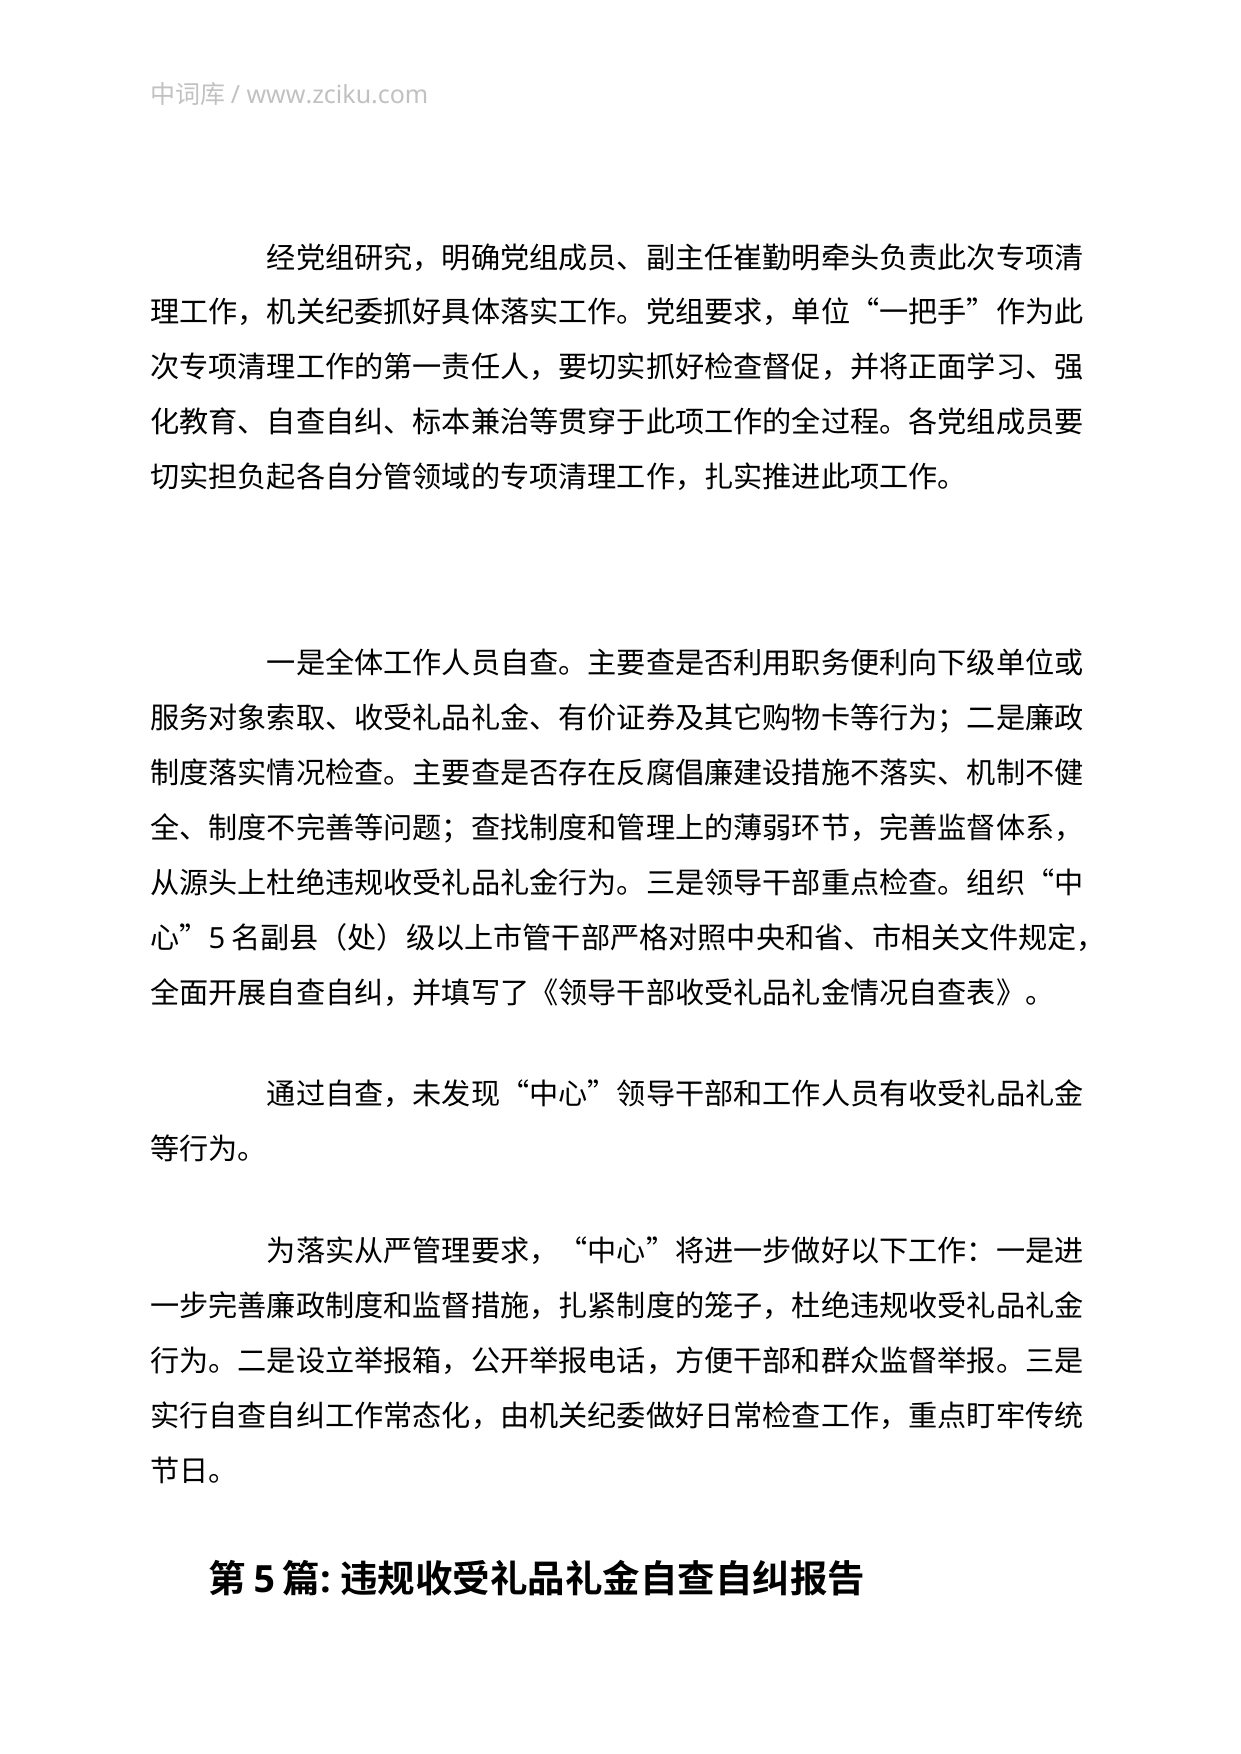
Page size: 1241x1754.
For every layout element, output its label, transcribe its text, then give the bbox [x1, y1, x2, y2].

text 为落实从严管理要求，“中心”将进一步做好以下工作：一是进一步完善廉政制度和监督措施，扎紧制度的笼子，杜绝违规收受礼品礼金行为。二是设立举报箱，公开举报电话，方便干部和群众监督举报。三是实行自查自纠工作常态化，由机关纪委做好日常检查工作，重点盯牢传统节日。 [150, 1228, 1090, 1489]
text 第5篇: 违规收受礼品礼金自查自纠报告 [150, 1549, 1090, 1603]
text 一是全体工作人员自查。主要查是否利用职务便利向下级单位或服务对象索取、收受礼品礼金、有价证券及其它购物卡等行为；二是廉政制度落实情况检查。主要查是否存在反腐倡廉建设措施不落实、机制不健全、制度不完善等问题；查找制度和管理上的薄弱环节，完善监督体系，从源头上杜绝违规收受礼品礼金行为。三是领导干部重点检查。组织“中心”5名副县（处）级以上市管干部严格对照中央和省、市相关文件规定，全面开展自查自纠，并填写了《领导干部收受礼品礼金情况自查表》。 [150, 640, 1090, 1011]
text 经党组研究，明确党组成员、副主任崔勤明牵头负责此次专项清理工作，机关纪委抓好具体落实工作。党组要求，单位“一把手”作为此次专项清理工作的第一责任人，要切实抓好检查督促，并将正面学习、强化教育、自查自纠、标本兼治等贯穿于此项工作的全过程。各党组成员要切实担负起各自分管领域的专项清理工作，扎实推进此项工作。 [150, 234, 1090, 496]
text 通过自查，未发现“中心”领导干部和工作人员有收受礼品礼金等行为。 [150, 1071, 1090, 1168]
